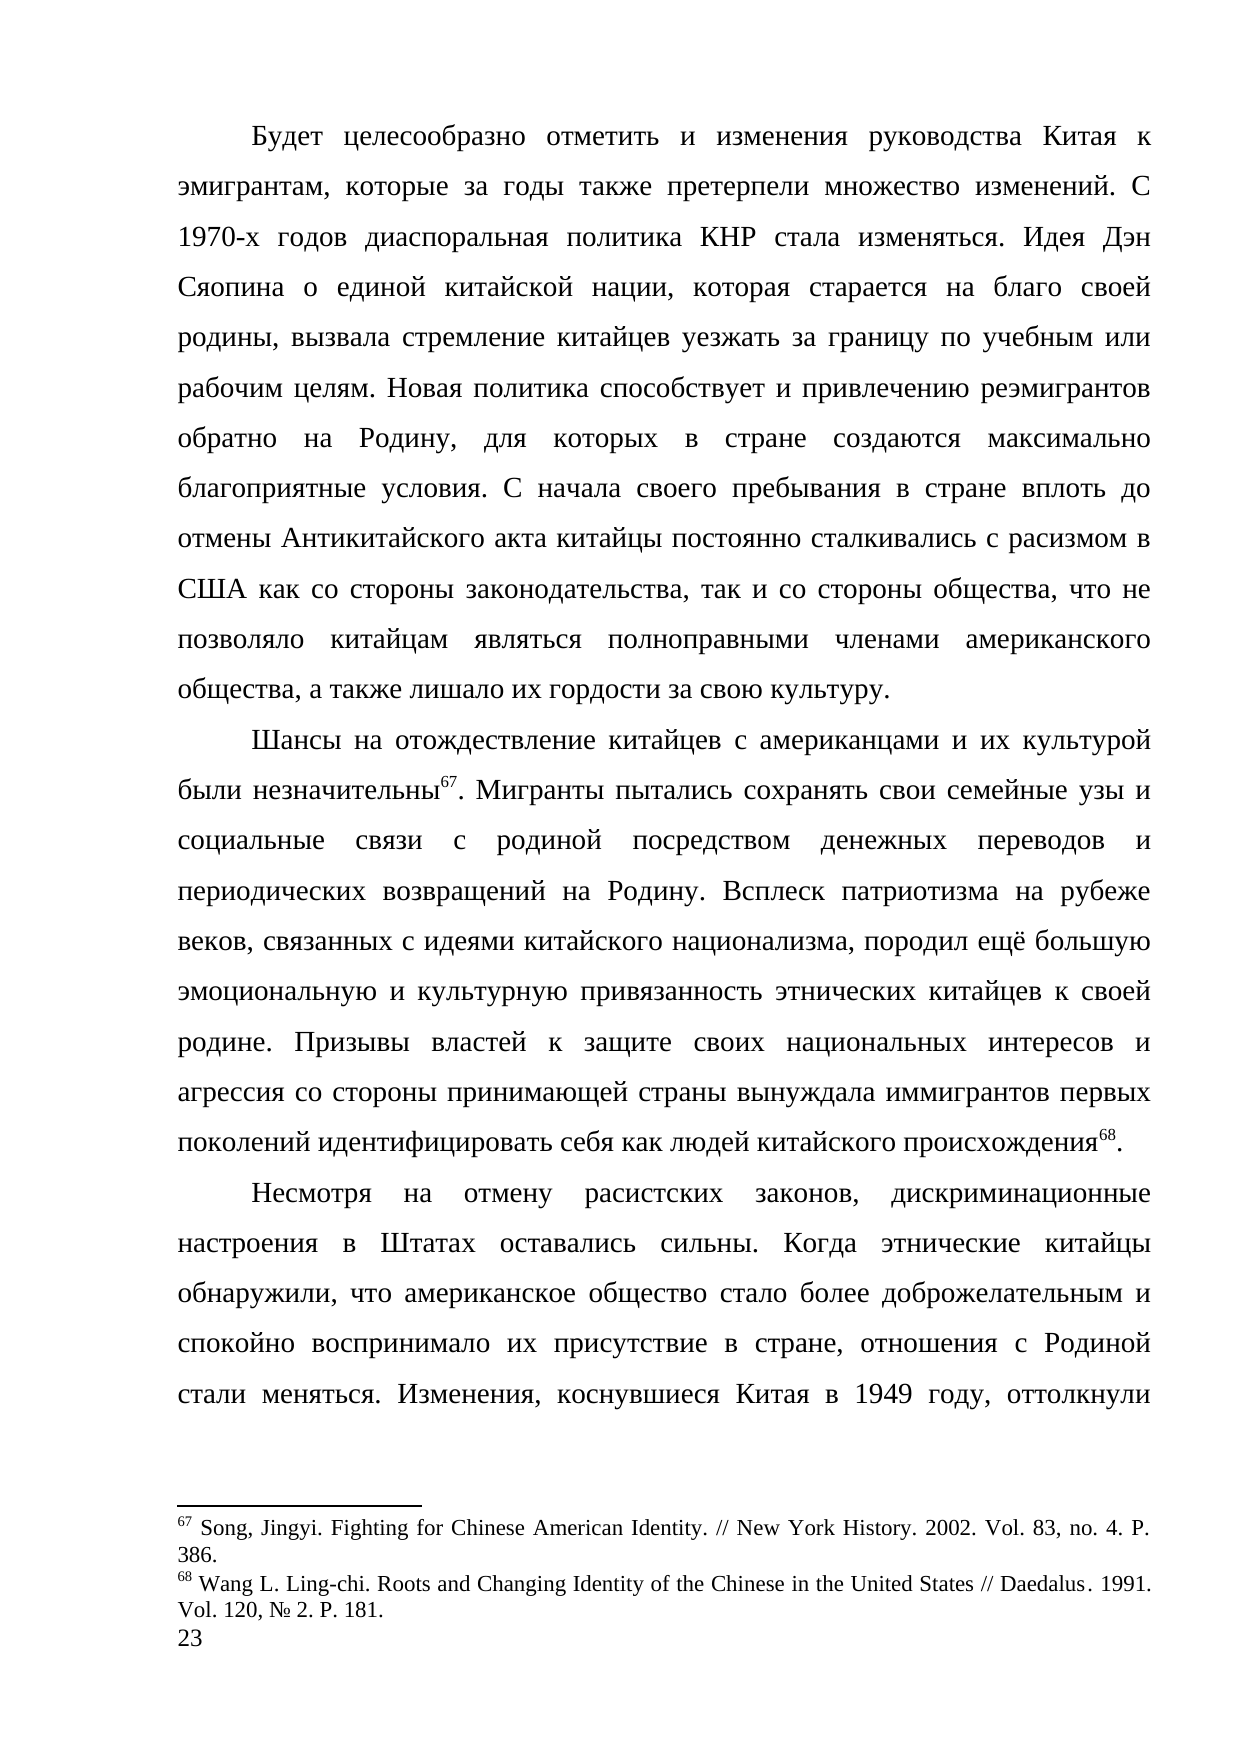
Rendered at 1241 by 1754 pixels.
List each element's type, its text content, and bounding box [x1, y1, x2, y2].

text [177, 1175, 1152, 1409]
text Будет целесообразно отметить и изменения руководства Китая к эмигрантам, которые за годы также претерпели множество изменений. С 1970-х годов диаспоральная политика КНР стала изменяться. Идея Дэн Сяопина о единой китайской нации, которая старается на благо своей родины, вызвала стремление китайцев уезжать за границу по учебным или рабочим целям. Новая политика способствует и привлечению реэмигрантов обратно на Родину, для которых в стране создаются максимально благоприятные условия. С начала своего пребывания в стране вплоть до отмены Антикитайского акта китайцы постоянно сталкивались с расизмом в США как со стороны законодательства, так и со стороны общества, что не позволяло китайцам являться полноправными членами американского общества, а также лишало их гордости за свою культуру. [177, 118, 1152, 705]
text Шансы на отождествление китайцев с американцами и их культурой были незначительны. Мигранты пытались сохранять свои семейные узы и социальные связи с родиной посредством денежных переводов и периодических возвращений на Родину. Всплеск патриотизма на рубеже веков, связанных с идеями китайского национализма, породил ещё большую эмоциональную и культурную привязанность этнических китайцев к своей родине. Призывы властей к защите своих национальных интересов и агрессия со стороны принимающей страны вынуждала иммигрантов первых поколений идентифицировать себя как людей китайского происхождения. [177, 722, 1152, 1158]
